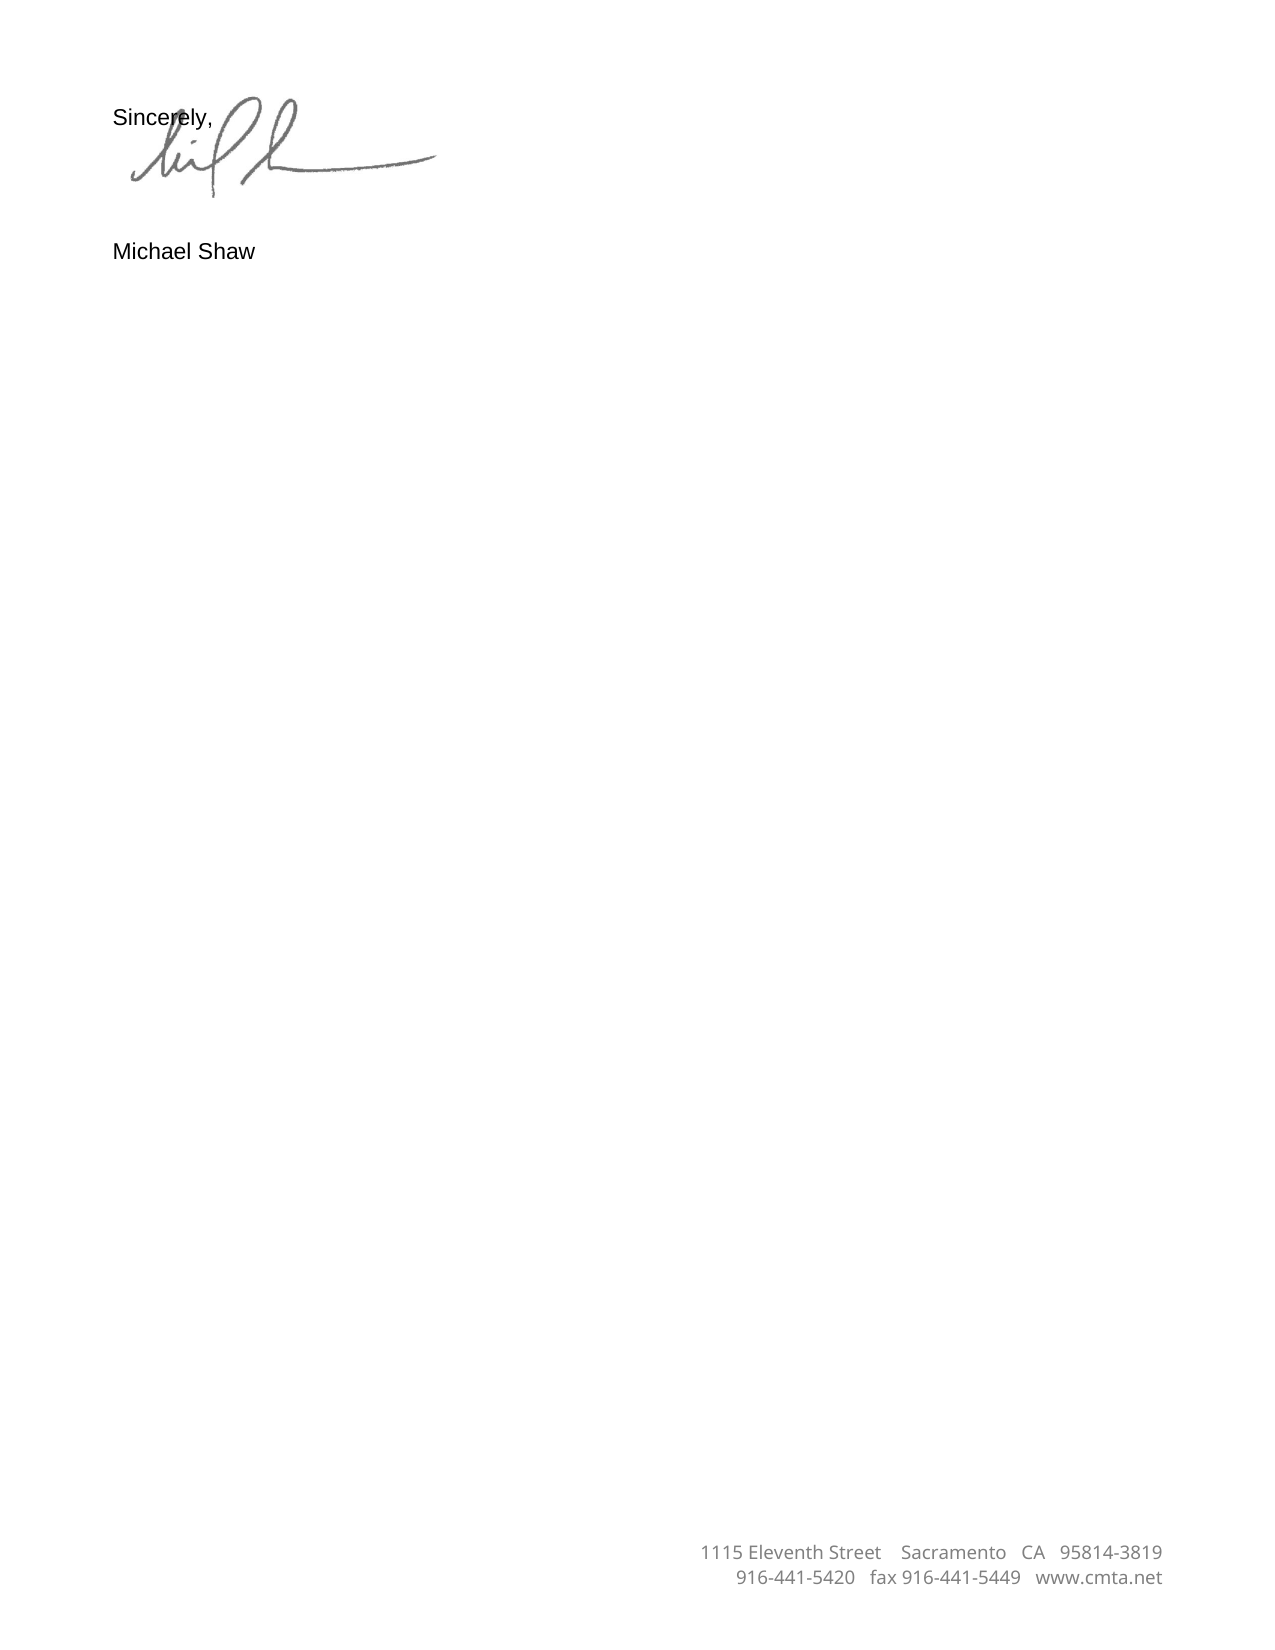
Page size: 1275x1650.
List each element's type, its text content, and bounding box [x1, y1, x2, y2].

text Sincerely, [112, 104, 1162, 130]
picture [102, 85, 451, 209]
text Michael Shaw [112, 238, 1162, 264]
